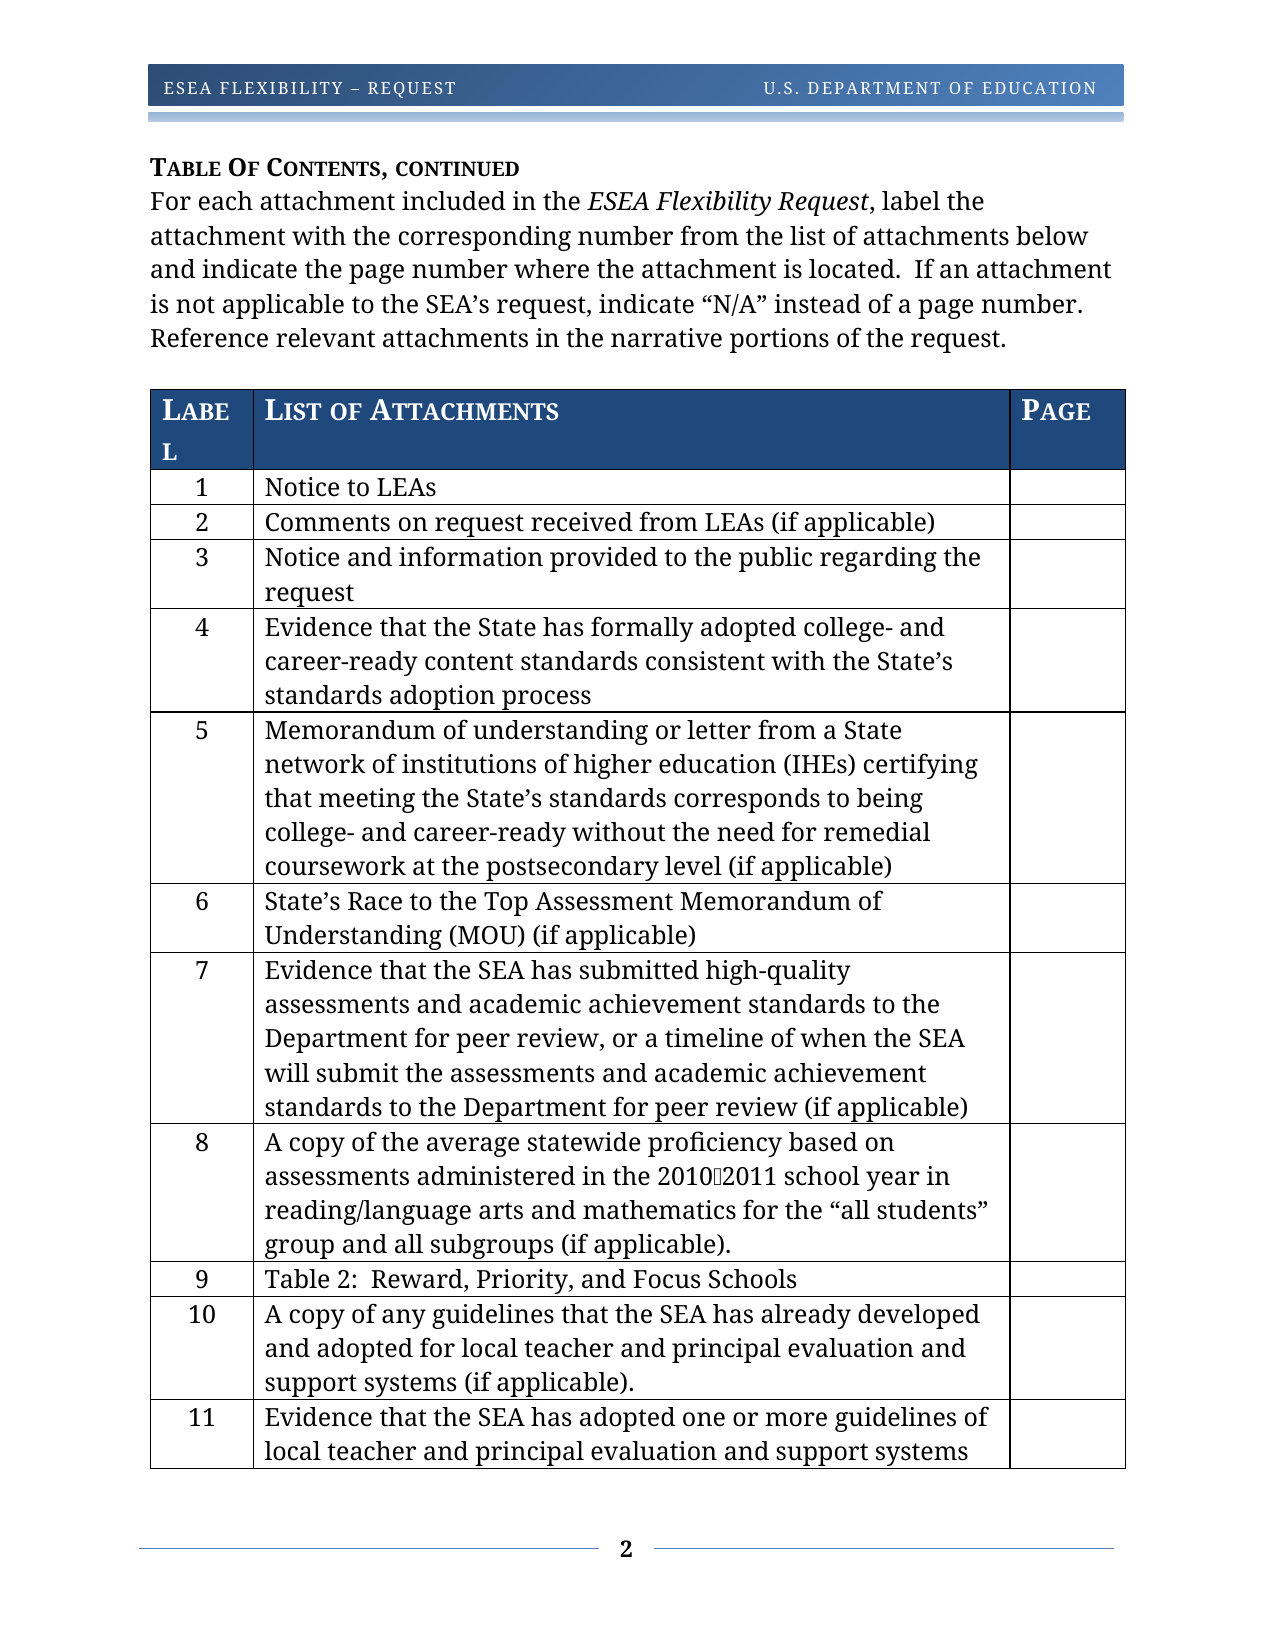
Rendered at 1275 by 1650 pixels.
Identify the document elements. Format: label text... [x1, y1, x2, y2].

table_cell [1011, 953, 1125, 1123]
table_cell [1011, 609, 1125, 711]
table_cell 2 [151, 505, 253, 539]
table_cell [1011, 540, 1125, 608]
text Table Of Contents, continued [150, 150, 1125, 184]
table_cell Notice and information provided to the public regarding the request [254, 540, 1009, 608]
table_cell [1011, 1400, 1125, 1468]
table_cell Comments on request received from LEAs (if applicable) [254, 505, 1009, 539]
table_cell 9 [151, 1262, 253, 1296]
table_cell 10 [151, 1297, 253, 1399]
table_cell [1011, 470, 1125, 504]
table_cell A copy of any guidelines that the SEA has already developed and adopted for local teacher and principal evaluation and support systems (if applicable). [254, 1297, 1009, 1399]
table_cell 1 [151, 470, 253, 504]
table_cell 3 [151, 540, 253, 608]
table_cell State’s Race to the Top Assessment Memorandum of Understanding (MOU) (if applicable) [254, 884, 1009, 952]
table_cell Table 2: Reward, Priority, and Focus Schools [254, 1262, 1009, 1296]
table_cell A copy of the average statewide proficiency based on assessments administered in the 20102011 school year in reading/language arts and mathematics for the “all students” group and all subgroups (if applicable). [254, 1124, 1009, 1261]
table_cell 8 [151, 1124, 253, 1261]
table_cell 4 [151, 609, 253, 711]
table_header List of Attachments [254, 390, 1009, 469]
table_cell [1011, 884, 1125, 952]
table_cell 6 [151, 884, 253, 952]
table_cell Evidence that the SEA has adopted one or more guidelines of local teacher and principal evaluation and support systems [254, 1400, 1009, 1468]
table_cell Evidence that the SEA has submitted high-quality assessments and academic achievement standards to the Department for peer review, or a timeline of when the SEA will submit the assessments and academic achievement standards to the Department for peer review (if applicable) [254, 953, 1009, 1123]
table_cell 11 [151, 1400, 253, 1468]
table_cell [1011, 1124, 1125, 1261]
table_cell [1011, 1262, 1125, 1296]
table_cell Notice to LEAs [254, 470, 1009, 504]
table_cell Memorandum of understanding or letter from a State network of institutions of higher education (IHEs) certifying that meeting the State’s standards corresponds to being college- and career-ready without the need for remedial coursework at the postsecondary level (if applicable) [254, 713, 1009, 883]
table_cell [1011, 505, 1125, 539]
table_cell 5 [151, 713, 253, 883]
table_cell Evidence that the State has formally adopted college- and career-ready content standards consistent with the State’s standards adoption process [254, 609, 1009, 711]
table_header Page [1011, 390, 1125, 469]
table_cell [1011, 713, 1125, 883]
table_cell 7 [151, 953, 253, 1123]
table_cell [1011, 1297, 1125, 1399]
table_header Label [151, 390, 253, 469]
text For each attachment included in the ESEA Flexibility Request, label the attachment with the corresponding number from the list of attachments below and indicate the page number where the attachment is located. If an attachment is not applicable to the SEA’s request, indicate “N/A” instead of a page number. Reference relevant attachments in the narrative portions of the request. [150, 184, 1125, 354]
